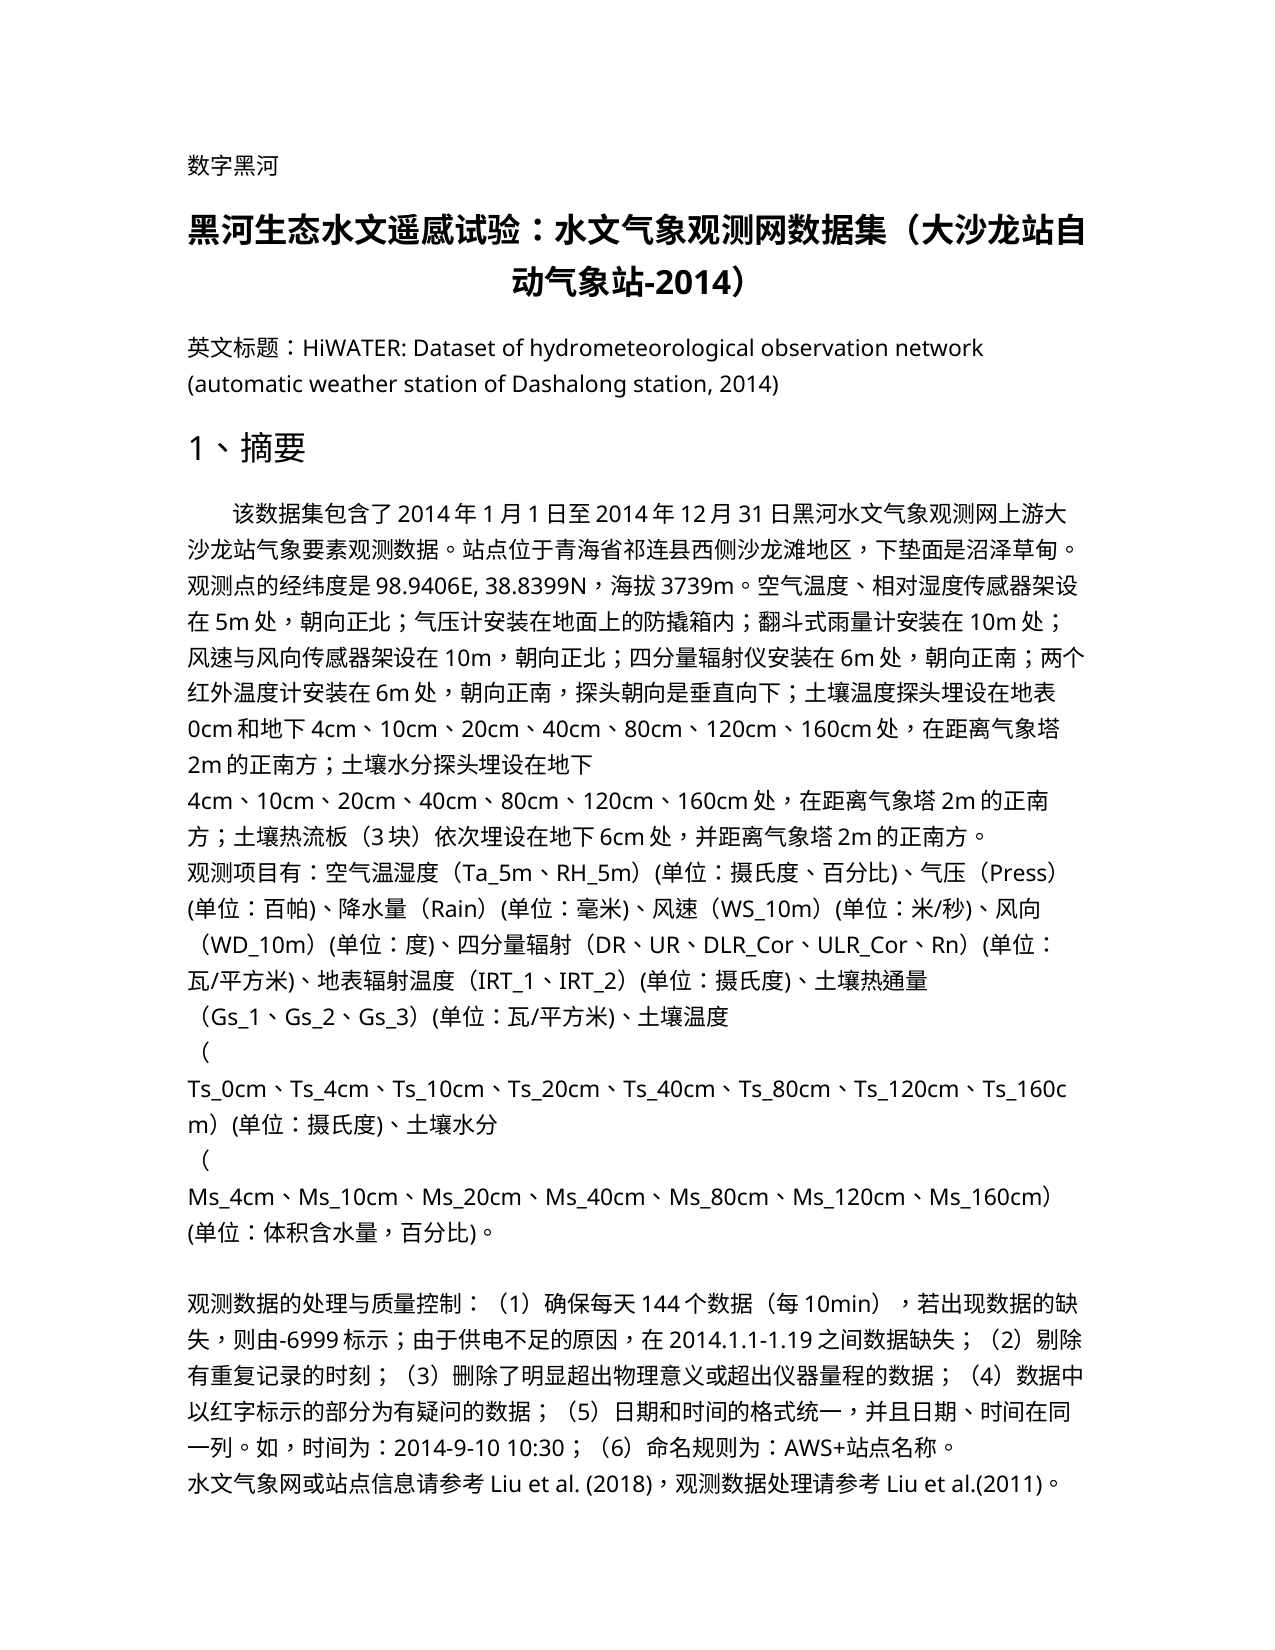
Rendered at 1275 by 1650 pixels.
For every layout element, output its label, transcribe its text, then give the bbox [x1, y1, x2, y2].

text 数字黑河 [187, 150, 1087, 181]
text 英文标题：HiWATER: Dataset of hydrometeorological observation network (automatic weather station of Dashalong station, 2014) [187, 332, 1087, 399]
text 1、摘要 [187, 425, 1087, 470]
text 黑河生态水文遥感试验：水文气象观测网数据集（大沙龙站自动气象站-2014） [187, 207, 1087, 304]
text 该数据集包含了2014年1月1日至2014年12月31日黑河水文气象观测网上游大沙龙站气象要素观测数据。站点位于青海省祁连县西侧沙龙滩地区，下垫面是沼泽草甸。观测点的经纬度是98.9406E, 38.8399N，海拔3739m。空气温度、相对湿度传感器架设在5m处，朝向正北；气压计安装在地面上的防撬箱内；翻斗式雨量计安装在10m处；风速与风向传感器架设在10m，朝向正北；四分量辐射仪安装在6m处，朝向正南；两个红外温度计安装在6m处，朝向正南，探头朝向是垂直向下；土壤温度探头埋设在地表0cm和地下4cm、10cm、20cm、40cm、80cm、120cm、160cm处，在距离气象塔2m的正南方；土壤水分探头埋设在地下4cm、10cm、20cm、40cm、80cm、120cm、160cm处，在距离气象塔2m的正南方；土壤热流板（3块）依次埋设在地下6cm处，并距离气象塔2m的正南方。 观测项目有：空气温湿度（Ta_5m、RH_5m）(单位：摄氏度、百分比)、气压（Press）(单位：百帕)、降水量（Rain）(单位：毫米)、风速（WS_10m）(单位：米/秒)、风向（WD_10m）(单位：度)、四分量辐射（DR、UR、DLR_Cor、ULR_Cor、Rn）(单位：瓦/平方米)、地表辐射温度（IRT_1、IRT_2）(单位：摄氏度)、土壤热通量（Gs_1、Gs_2、Gs_3）(单位：瓦/平方米)、土壤温度（Ts_0cm、Ts_4cm、Ts_10cm、Ts_20cm、Ts_40cm、Ts_80cm、Ts_120cm、Ts_160cm）(单位：摄氏度)、土壤水分（Ms_4cm、Ms_10cm、Ms_20cm、Ms_40cm、Ms_80cm、Ms_120cm、Ms_160cm）(单位：体积含水量，百分比)。 观测数据的处理与质量控制：（1）确保每天144个数据（每10min），若出现数据的缺失，则由-6999标示；由于供电不足的原因，在2014.1.1-1.19之间数据缺失；（2）剔除有重复记录的时刻；（3）删除了明显超出物理意义或超出仪器量程的数据；（4）数据中以红字标示的部分为有疑问的数据；（5）日期和时间的格式统一，并且日期、时间在同一列。如，时间为：2014-9-10 10:30；（6）命名规则为：AWS+站点名称。 水文气象网或站点信息请参考Liu et al. (2018)，观测数据处理请参考Liu et al.(2011)。 [187, 498, 1087, 1499]
